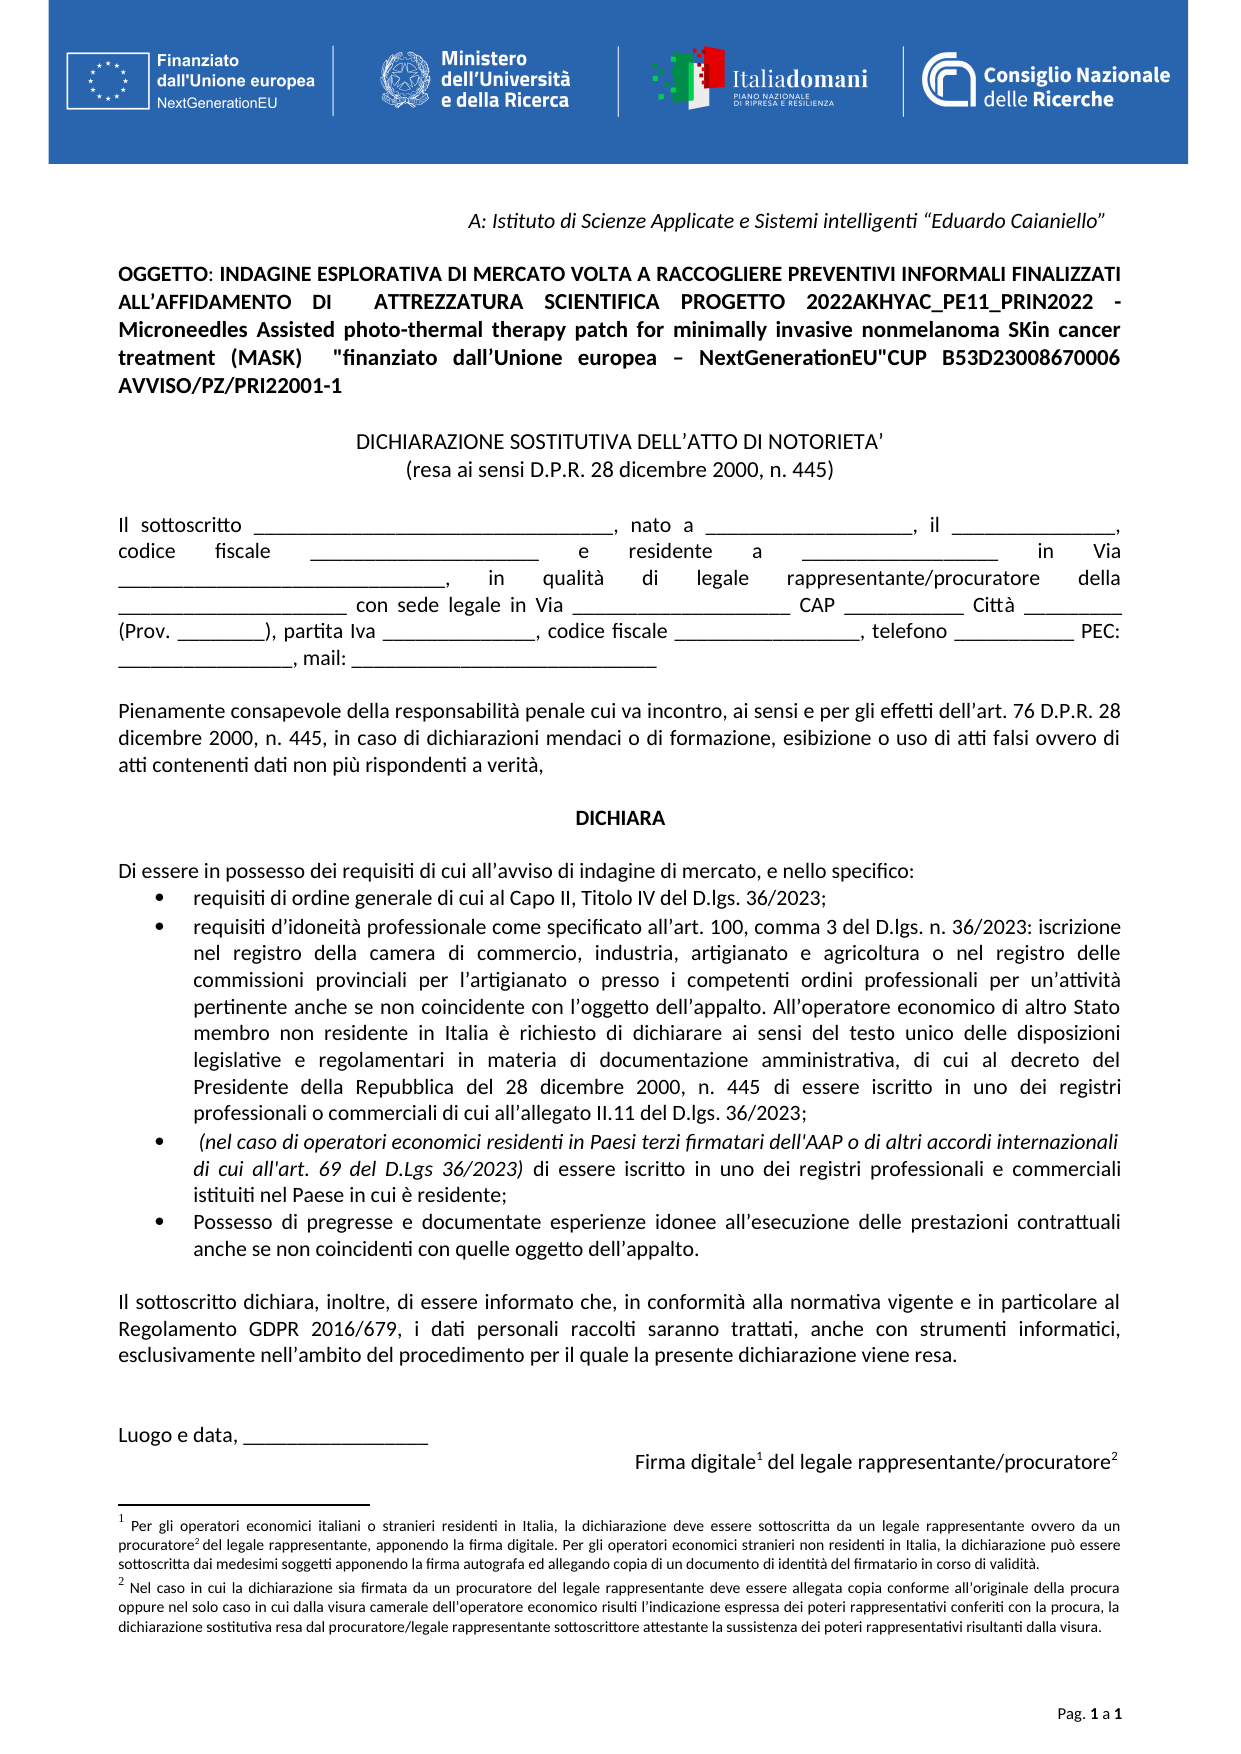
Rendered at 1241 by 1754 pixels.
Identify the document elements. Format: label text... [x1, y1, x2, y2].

text Di essere in possesso dei requisiti di cui all’avviso di indagine di mercato, e nello specifico: [118, 858, 1122, 884]
list Possesso di pregresse e documentate esperienze idonee all’esecuzione delle prestazioni contrattuali anche se non coincidenti con quelle oggetto dell’appalto. [156, 1208, 1122, 1261]
text Il sottoscritto _________________________________, nato a ___________________, il _______________, codice fiscale _____________________ e residente a __________________ in Via ______________________________, in qualità di legale rappresentante/procuratore della _____________________ con sede legale in Via ____________________ CAP ___________ Città _________ (Prov. ________), partita Iva ______________, codice fiscale _________________, telefono ___________ PEC: ________________, mail: ____________________________ [118, 511, 1122, 671]
picture [48, 0, 1189, 164]
list requisiti d’idoneità professionale come specificato all’art. 100, comma 3 del D.lgs. n. 36/2023: iscrizione nel registro della camera di commercio, industria, artigianato e agricoltura o nel registro delle commissioni provinciali per l’artigianato o presso i competenti ordini professionali per un’attività pertinente anche se non coincidente con l’oggetto dell’appalto. All’operatore economico di altro Stato membro non residente in Italia è richiesto di dichiarare ai sensi del testo unico delle disposizioni legislative e regolamentari in materia di documentazione amministrativa, di cui al decreto del Presidente della Repubblica del 28 dicembre 2000, n. 445 di essere iscritto in uno dei registri professionali o commerciali di cui all’allegato II.11 del D.lgs. 36/2023; [156, 913, 1122, 1126]
text DICHIARAZIONE SOSTITUTIVA DELL’ATTO DI NOTORIETA’ [118, 427, 1122, 455]
list requisiti di ordine generale di cui al Capo II, Titolo IV del D.lgs. 36/2023; [156, 884, 1122, 911]
text OGGETTO: INDAGINE ESPLORATIVA DI MERCATO VOLTA A RACCOGLIERE PREVENTIVI INFORMALI FINALIZZATI ALL’AFFIDAMENTO DI ATTREZZATURA SCIENTIFICA PROGETTO 2022AKHYAC_PE11_PRIN2022 - Microneedles Assisted photo-thermal therapy patch for minimally invasive nonmelanoma SKin cancer treatment (MASK) "finanziato dall’Unione europea – NextGenerationEU"CUP B53D23008670006 AVVISO/PZ/PRI22001-1 [118, 260, 1122, 399]
text Firma digitale del legale rappresentante/procuratore [635, 1448, 1122, 1475]
text Pienamente consapevole della responsabilità penale cui va incontro, ai sensi e per gli effetti dell’art. 76 D.P.R. 28 dicembre 2000, n. 445, in caso di dichiarazioni mendaci o di formazione, esibizione o uso di atti falsi ovvero di atti contenenti dati non più rispondenti a verità, [118, 698, 1122, 778]
text DICHIARA [118, 804, 1122, 831]
text A: Istituto di Scienze Applicate e Sistemi intelligenti “Eduardo Caianiello” [118, 207, 1119, 233]
text Luogo e data, _________________ [118, 1421, 1122, 1448]
text Il sottoscritto dichiara, inoltre, di essere informato che, in conformità alla normativa vigente e in particolare al Regolamento GDPR 2016/679, i dati personali raccolti saranno trattati, anche con strumenti informatici, esclusivamente nell’ambito del procedimento per il quale la presente dichiarazione viene resa. [118, 1288, 1122, 1368]
list (nel caso di operatori economici residenti in Paesi terzi firmatari dell'AAP o di altri accordi internazionali di cui all'art. 69 del D.Lgs 36/2023) di essere iscritto in uno dei registri professionali e commerciali istituiti nel Paese in cui è residente; [156, 1128, 1122, 1208]
text (resa ai sensi D.P.R. 28 dicembre 2000, n. 445) [118, 455, 1122, 483]
